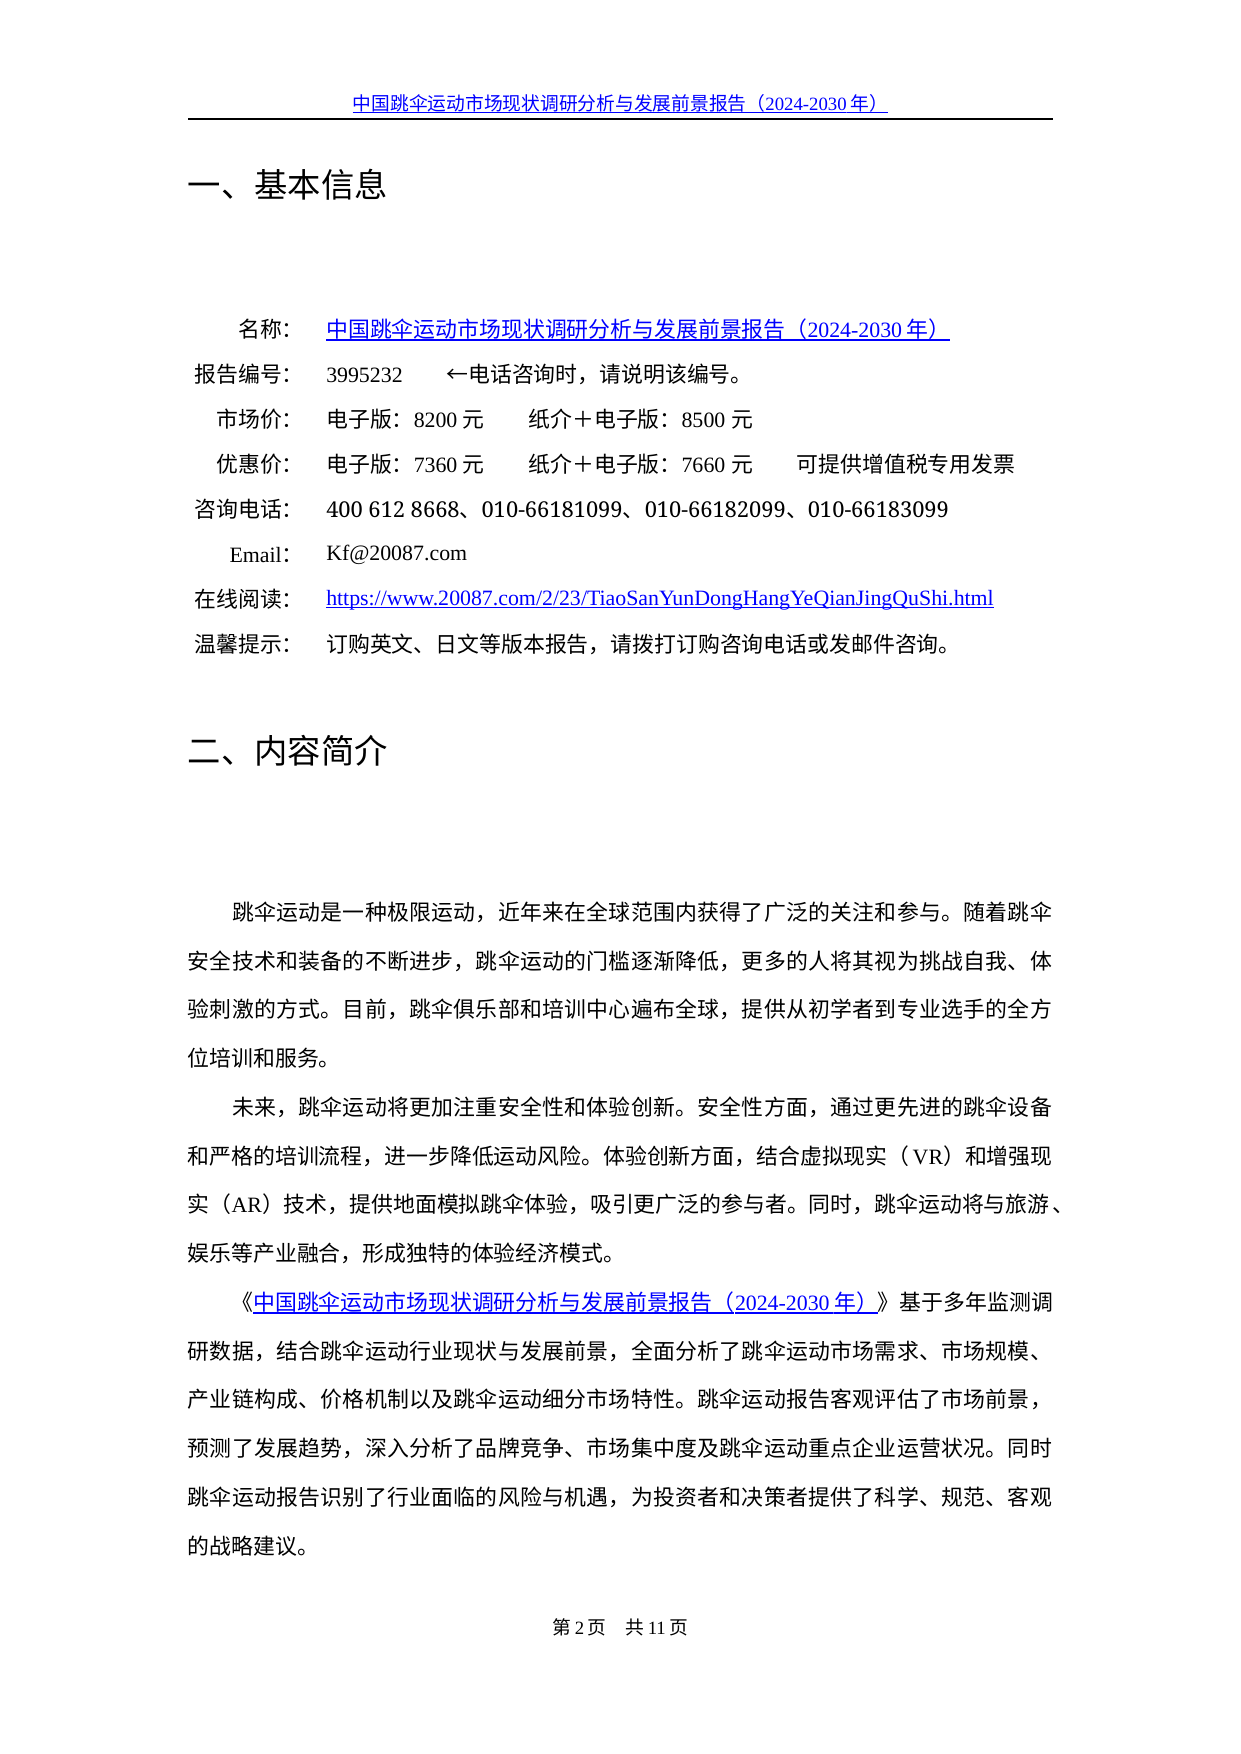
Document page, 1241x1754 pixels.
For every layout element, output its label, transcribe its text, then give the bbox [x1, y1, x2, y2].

table_cell 在线阅读： [167, 582, 315, 627]
title 二、内容简介 [187, 717, 1053, 782]
table_cell 400 612 8668、010-66181099、010-66182099、010-66183099 [315, 492, 1073, 537]
table_cell 电子版：8200 元 纸介＋电子版：8500 元 [315, 402, 1073, 447]
table_cell [315, 582, 1073, 627]
table_cell 优惠价： [167, 447, 315, 492]
title 一、基本信息 [187, 150, 1053, 215]
table_cell 咨询电话： [167, 492, 315, 537]
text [187, 894, 1053, 1561]
table_cell 市场价： [167, 402, 315, 447]
table_cell Email： [167, 537, 315, 582]
table_cell 温馨提示： [167, 627, 315, 672]
table_cell 3995232 ←电话咨询时，请说明该编号。 [315, 357, 1073, 402]
table_cell 订购英文、日文等版本报告，请拨打订购咨询电话或发邮件咨询。 [315, 627, 1073, 672]
table_header 名称： [167, 312, 315, 357]
table_cell Kf@20087.com [315, 537, 1073, 582]
table_cell 电子版：7360 元 纸介＋电子版：7660 元 可提供增值税专用发票 [315, 447, 1073, 492]
table_cell 报告编号： [167, 357, 315, 402]
table_header 中国跳伞运动市场现状调研分析与发展前景报告（2024-2030年） [315, 312, 1073, 357]
